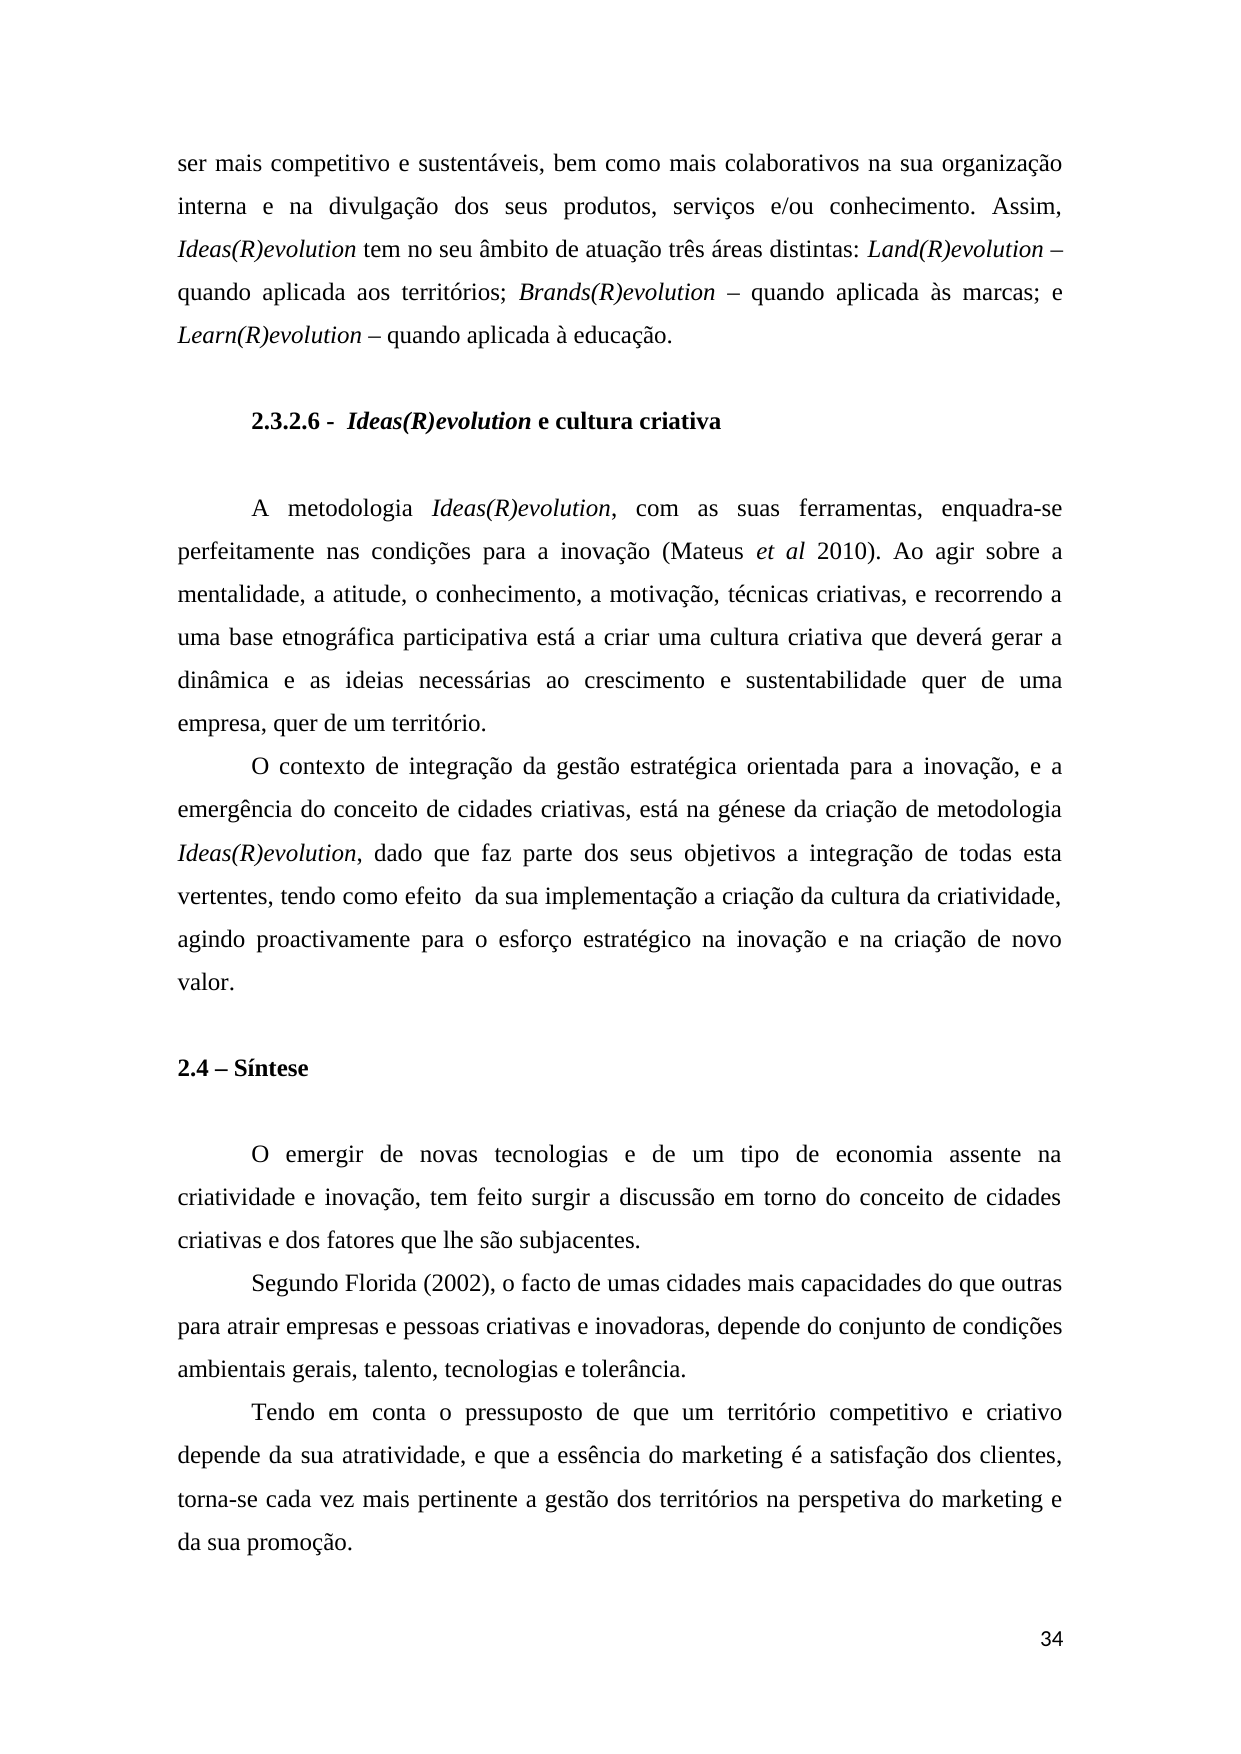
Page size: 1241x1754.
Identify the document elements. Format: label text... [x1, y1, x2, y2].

text 2.3.2.6 - Ideas(R)evolution e cultura criativa [177, 406, 1063, 435]
text Segundo Florida (2002), o facto de umas cidades mais capacidades do que outras para atrair empresas e pessoas criativas e inovadoras, depende do conjunto de condições ambientais gerais, talento, tecnologias e tolerância. [177, 1268, 1063, 1383]
text O emergir de novas tecnologias e de um tipo de economia assente na criatividade e inovação, tem feito surgir a discussão em torno do conceito de cidades criativas e dos fatores que lhe são subjacentes. [177, 1139, 1063, 1254]
text Tendo em conta o pressuposto de que um território competitivo e criativo depende da sua atratividade, e que a essência do marketing é a satisfação dos clientes, torna-se cada vez mais pertinente a gestão dos territórios na perspetiva do marketing e da sua promoção. [177, 1397, 1063, 1556]
text A metodologia Ideas(R)evolution, com as suas ferramentas, enquadra-se perfeitamente nas condições para a inovação (Mateus et al 2010). Ao agir sobre a mentalidade, a atitude, o conhecimento, a motivação, técnicas criativas, e recorrendo a uma base etnográfica participativa está a criar uma cultura criativa que deverá gerar a dinâmica e as ideias necessárias ao crescimento e sustentabilidade quer de uma empresa, quer de um território. [177, 493, 1063, 737]
text 2.4 – Síntese [177, 1053, 1063, 1082]
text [177, 148, 1063, 349]
text O contexto de integração da gestão estratégica orientada para a inovação, e a emergência do conceito de cidades criativas, está na génese da criação de metodologia Ideas(R)evolution, dado que faz parte dos seus objetivos a integração de todas esta vertentes, tendo como efeito da sua implementação a criação da cultura da criatividade, agindo proactivamente para o esforço estratégico na inovação e na criação de novo valor. [177, 751, 1063, 996]
